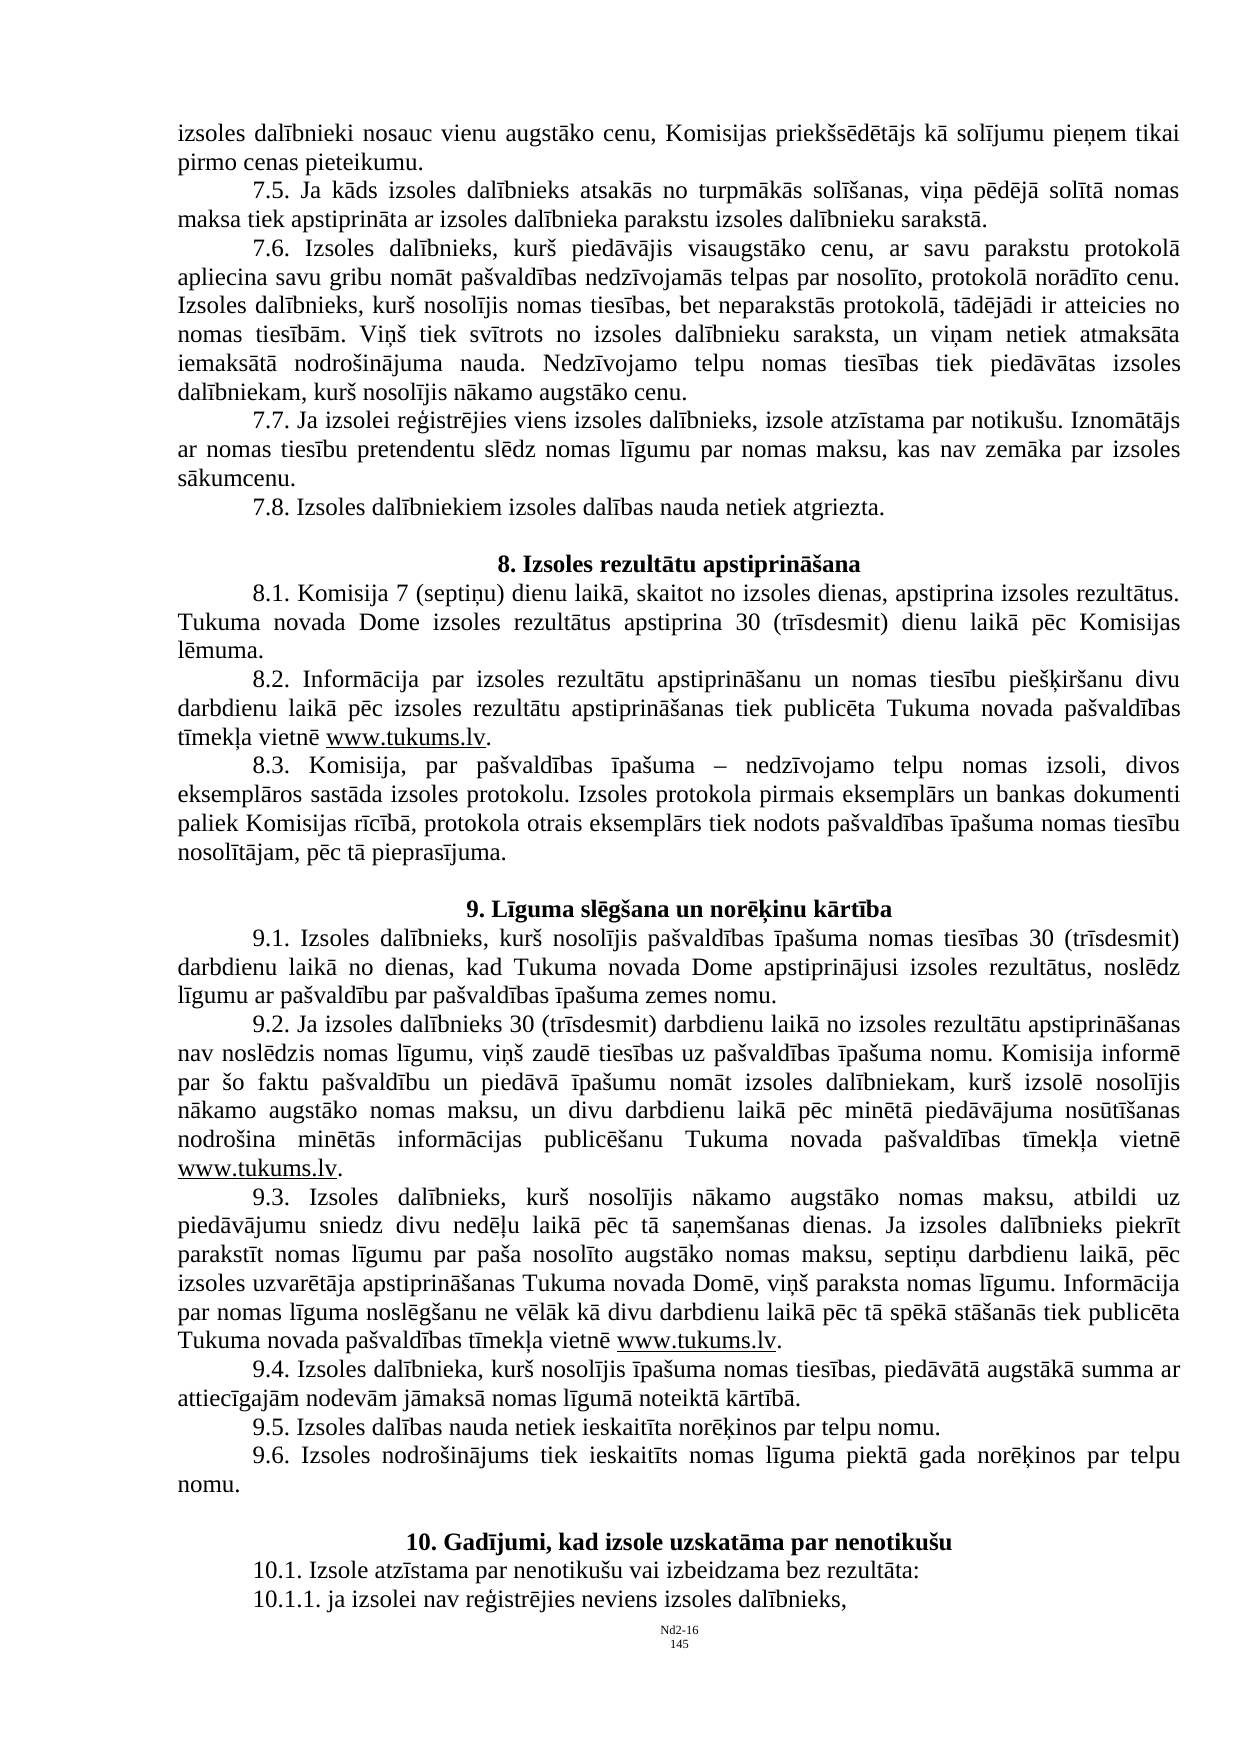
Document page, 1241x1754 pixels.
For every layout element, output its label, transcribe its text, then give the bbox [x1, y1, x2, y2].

text 9.4. Izsoles dalībnieka, kurš nosolījis īpašuma nomas tiesības, piedāvātā augstākā summa ar attiecīgajām nodevām jāmaksā nomas līgumā noteiktā kārtībā. [177, 1354, 1181, 1412]
text 10. Gadījumi, kad izsole uzskatāma par nenotikušu [177, 1527, 1181, 1556]
text 10.1.1. ja izsolei nav reģistrējies neviens izsoles dalībnieks, [177, 1584, 1181, 1613]
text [177, 118, 1181, 176]
text 7.8. Izsoles dalībniekiem izsoles dalības nauda netiek atgriezta. [177, 492, 1181, 521]
text 9.6. Izsoles nodrošinājums tiek ieskaitīts nomas līguma piektā gada norēķinos par telpu nomu. [177, 1441, 1181, 1498]
text 9.3. Izsoles dalībnieks, kurš nosolījis nākamo augstāko nomas maksu, atbildi uz piedāvājumu sniedz divu nedēļu laikā pēc tā saņemšanas dienas. Ja izsoles dalībnieks piekrīt parakstīt nomas līgumu par paša nosolīto augstāko nomas maksu, septiņu darbdienu laikā, pēc izsoles uzvarētāja apstiprināšanas Tukuma novada Domē, viņš paraksta nomas līgumu. Informācija par nomas līguma noslēgšanu ne vēlāk kā divu darbdienu laikā pēc tā spēkā stāšanās tiek publicēta Tukuma novada pašvaldības tīmekļa vietnē www.tukums.lv. [177, 1182, 1181, 1354]
text 9.1. Izsoles dalībnieks, kurš nosolījis pašvaldības īpašuma nomas tiesības 30 (trīsdesmit) darbdienu laikā no dienas, kad Tukuma novada Dome apstiprinājusi izsoles rezultātus, noslēdz līgumu ar pašvaldību par pašvaldības īpašuma zemes nomu. [177, 923, 1181, 1009]
text 8.3. Komisija, par pašvaldības īpašuma – nedzīvojamo telpu nomas izsoli, divos eksemplāros sastāda izsoles protokolu. Izsoles protokola pirmais eksemplārs un bankas dokumenti paliek Komisijas rīcībā, protokola otrais eksemplārs tiek nodots pašvaldības īpašuma nomas tiesību nosolītājam, pēc tā pieprasījuma. [177, 751, 1181, 866]
text 8.1. Komisija 7 (septiņu) dienu laikā, skaitot no izsoles dienas, apstiprina izsoles rezultātus. Tukuma novada Dome izsoles rezultātus apstiprina 30 (trīsdesmit) dienu laikā pēc Komisijas lēmuma. [177, 578, 1181, 664]
text 8. Izsoles rezultātu apstiprināšana [177, 549, 1181, 578]
text 7.6. Izsoles dalībnieks, kurš piedāvājis visaugstāko cenu, ar savu parakstu protokolā apliecina savu gribu nomāt pašvaldības nedzīvojamās telpas par nosolīto, protokolā norādīto cenu. Izsoles dalībnieks, kurš nosolījis nomas tiesības, bet neparakstās protokolā, tādējādi ir atteicies no nomas tiesībām. Viņš tiek svītrots no izsoles dalībnieku saraksta, un viņam netiek atmaksāta iemaksātā nodrošinājuma nauda. Nedzīvojamo telpu nomas tiesības tiek piedāvātas izsoles dalībniekam, kurš nosolījis nākamo augstāko cenu. [177, 233, 1181, 406]
text 9. Līguma slēgšana un norēķinu kārtība [177, 894, 1181, 923]
text 9.2. Ja izsoles dalībnieks 30 (trīsdesmit) darbdienu laikā no izsoles rezultātu apstiprināšanas nav noslēdzis nomas līgumu, viņš zaudē tiesības uz pašvaldības īpašuma nomu. Komisija informē par šo faktu pašvaldību un piedāvā īpašumu nomāt izsoles dalībniekam, kurš izsolē nosolījis nākamo augstāko nomas maksu, un divu darbdienu laikā pēc minētā piedāvājuma nosūtīšanas nodrošina minētās informācijas publicēšanu Tukuma novada pašvaldības tīmekļa vietnē www.tukums.lv. [177, 1009, 1181, 1182]
text 9.5. Izsoles dalības nauda netiek ieskaitīta norēķinos par telpu nomu. [177, 1412, 1181, 1441]
text 7.5. Ja kāds izsoles dalībnieks atsakās no turpmākās solīšanas, viņa pēdējā solītā nomas maksa tiek apstiprināta ar izsoles dalībnieka parakstu izsoles dalībnieku sarakstā. [177, 176, 1181, 233]
text 10.1. Izsole atzīstama par nenotikušu vai izbeidzama bez rezultāta: [177, 1556, 1181, 1584]
text 8.2. Informācija par izsoles rezultātu apstiprināšanu un nomas tiesību piešķiršanu divu darbdienu laikā pēc izsoles rezultātu apstiprināšanas tiek publicēta Tukuma novada pašvaldības tīmekļa vietnē www.tukums.lv. [177, 664, 1181, 751]
text 7.7. Ja izsolei reģistrējies viens izsoles dalībnieks, izsole atzīstama par notikušu. Iznomātājs ar nomas tiesību pretendentu slēdz nomas līgumu par nomas maksu, kas nav zemāka par izsoles sākumcenu. [177, 406, 1181, 492]
